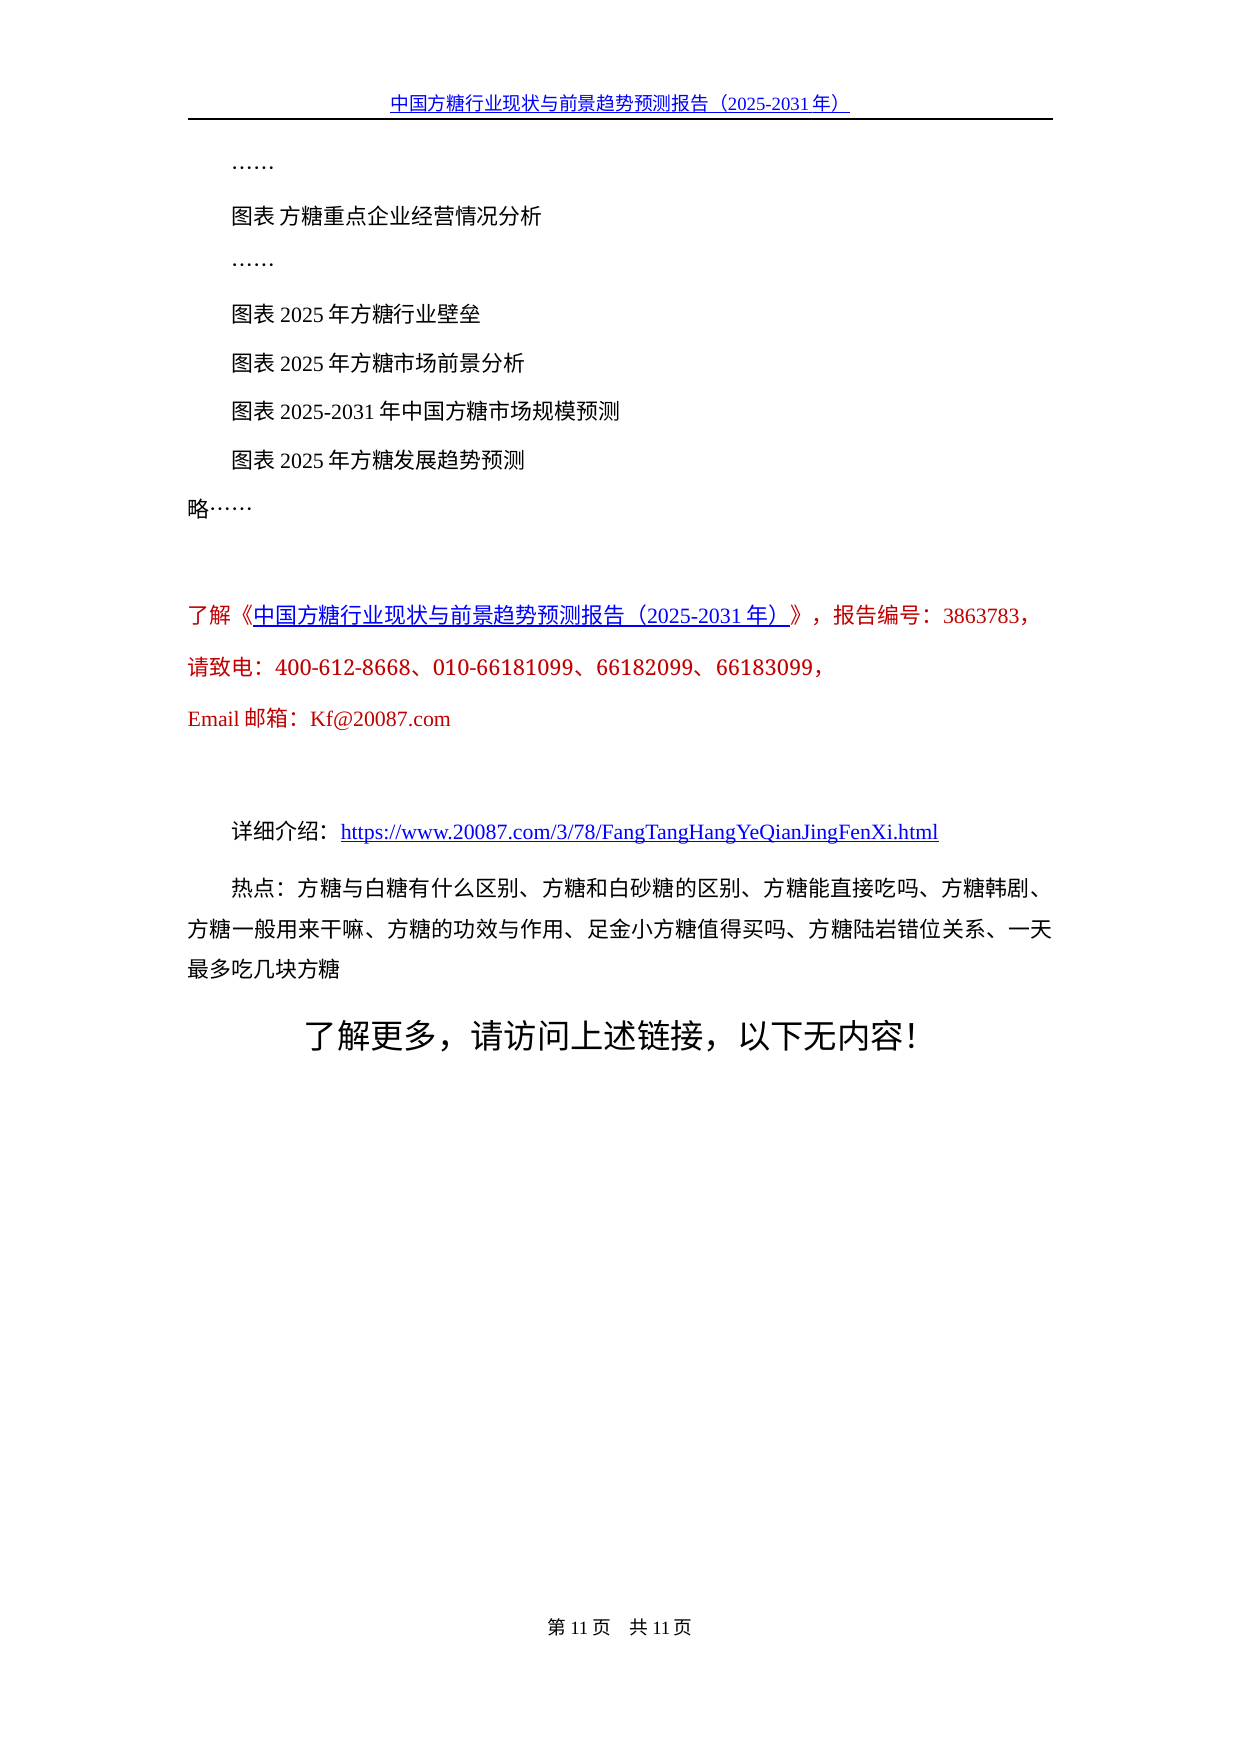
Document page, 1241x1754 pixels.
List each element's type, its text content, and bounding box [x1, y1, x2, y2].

text 详细介绍：https://www.20087.com/3/78/FangTangHangYeQianJingFenXi.html [187, 814, 1053, 846]
title 了解更多，请访问上述链接，以下无内容！ [187, 1002, 1053, 1067]
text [187, 150, 1053, 524]
text 请致电：400-612-8668、010-66181099、66182099、66183099， [187, 649, 1053, 682]
text Email邮箱：Kf@20087.com [187, 701, 1053, 733]
text 热点：方糖与白糖有什么区别、方糖和白砂糖的区别、方糖能直接吃吗、方糖韩剧、方糖一般用来干嘛、方糖的功效与作用、足金小方糖值得买吗、方糖陆岩错位关系、一天最多吃几块方糖 [187, 871, 1053, 984]
text 了解《中国方糖行业现状与前景趋势预测报告（2025-2031年）》，报告编号：3863783， [187, 598, 1053, 630]
